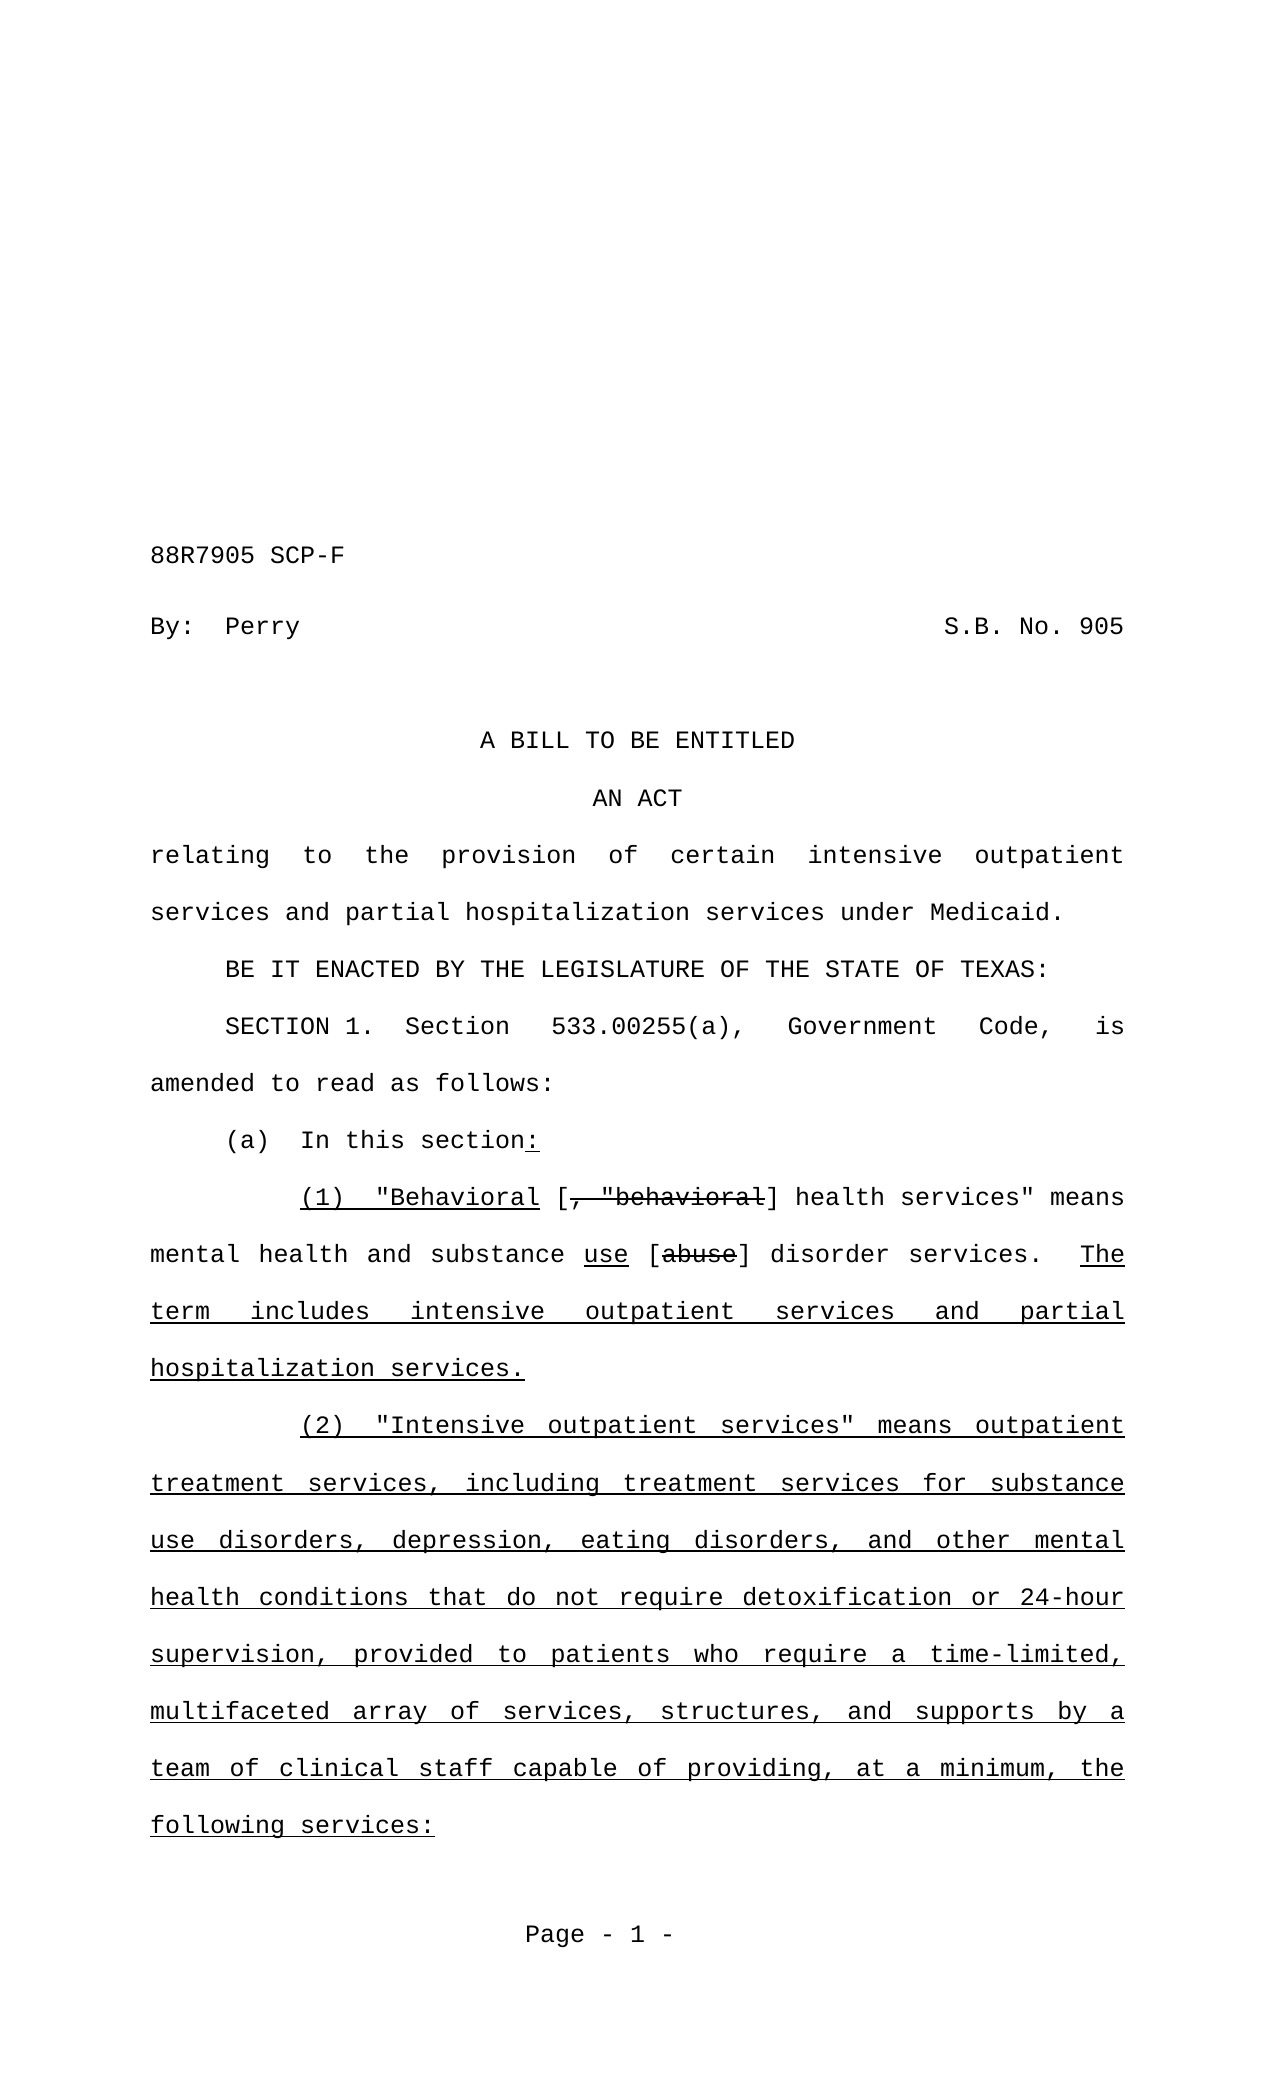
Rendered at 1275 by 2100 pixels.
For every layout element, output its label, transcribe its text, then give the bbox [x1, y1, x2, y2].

text A BILL TO BE ENTITLED [150, 728, 1125, 756]
text (2) "Intensive outpatient services" means outpatient treatment services, including treatment services for substance use disorders, depression, eating disorders, and other mental health conditions that do not require detoxification or 24-hour supervision, provided to patients who require a time-limited, multifaceted array of services, structures, and supports by a team of clinical staff capable of providing, at a minimum, the following services: [150, 1495, 1125, 1550]
text (2) "Intensive outpatient services" means outpatient treatment services, including treatment services for substance use disorders, depression, eating disorders, and other mental health conditions that do not require detoxification or 24-hour supervision, provided to patients who require a time-limited, multifaceted array of services, structures, and supports by a team of clinical staff capable of providing, at a minimum, the following services: [150, 1413, 1125, 1493]
text AN ACT [150, 785, 1125, 813]
text (1) "Behavioral [, "behavioral] health services" means mental health and substance use [abuse] disorder services. The term includes intensive outpatient services and partial hospitalization services. [150, 1184, 1125, 1322]
text (2) "Intensive outpatient services" means outpatient treatment services, including treatment services for substance use disorders, depression, eating disorders, and other mental health conditions that do not require detoxification or 24-hour supervision, provided to patients who require a time-limited, multifaceted array of services, structures, and supports by a team of clinical staff capable of providing, at a minimum, the following services: [150, 1723, 1125, 1779]
text (1) "Behavioral [, "behavioral] health services" means mental health and substance use [abuse] disorder services. The term includes intensive outpatient services and partial hospitalization services. [150, 1324, 1125, 1384]
text (2) "Intensive outpatient services" means outpatient treatment services, including treatment services for substance use disorders, depression, eating disorders, and other mental health conditions that do not require detoxification or 24-hour supervision, provided to patients who require a time-limited, multifaceted array of services, structures, and supports by a team of clinical staff capable of providing, at a minimum, the following services: [150, 1609, 1125, 1665]
text (a) In this section: [150, 1127, 1125, 1156]
text (2) "Intensive outpatient services" means outpatient treatment services, including treatment services for substance use disorders, depression, eating disorders, and other mental health conditions that do not require detoxification or 24-hour supervision, provided to patients who require a time-limited, multifaceted array of services, structures, and supports by a team of clinical staff capable of providing, at a minimum, the following services: [150, 1552, 1125, 1608]
text (2) "Intensive outpatient services" means outpatient treatment services, including treatment services for substance use disorders, depression, eating disorders, and other mental health conditions that do not require detoxification or 24-hour supervision, provided to patients who require a time-limited, multifaceted array of services, structures, and supports by a team of clinical staff capable of providing, at a minimum, the following services: [150, 1780, 1125, 1841]
text SECTION 1. Section 533.00255(a), Government Code, is amended to read as follows: [150, 1013, 1125, 1099]
text relating to the provision of certain intensive outpatient services and partial hospitalization services under Medicaid. [150, 842, 1125, 928]
text BE IT ENACTED BY THE LEGISLATURE OF THE STATE OF TEXAS: [150, 956, 1125, 985]
text By: Perry S.B. No. 905 [150, 614, 1125, 642]
text 88R7905 SCP-F [150, 542, 1125, 571]
text (2) "Intensive outpatient services" means outpatient treatment services, including treatment services for substance use disorders, depression, eating disorders, and other mental health conditions that do not require detoxification or 24-hour supervision, provided to patients who require a time-limited, multifaceted array of services, structures, and supports by a team of clinical staff capable of providing, at a minimum, the following services: [150, 1666, 1125, 1722]
